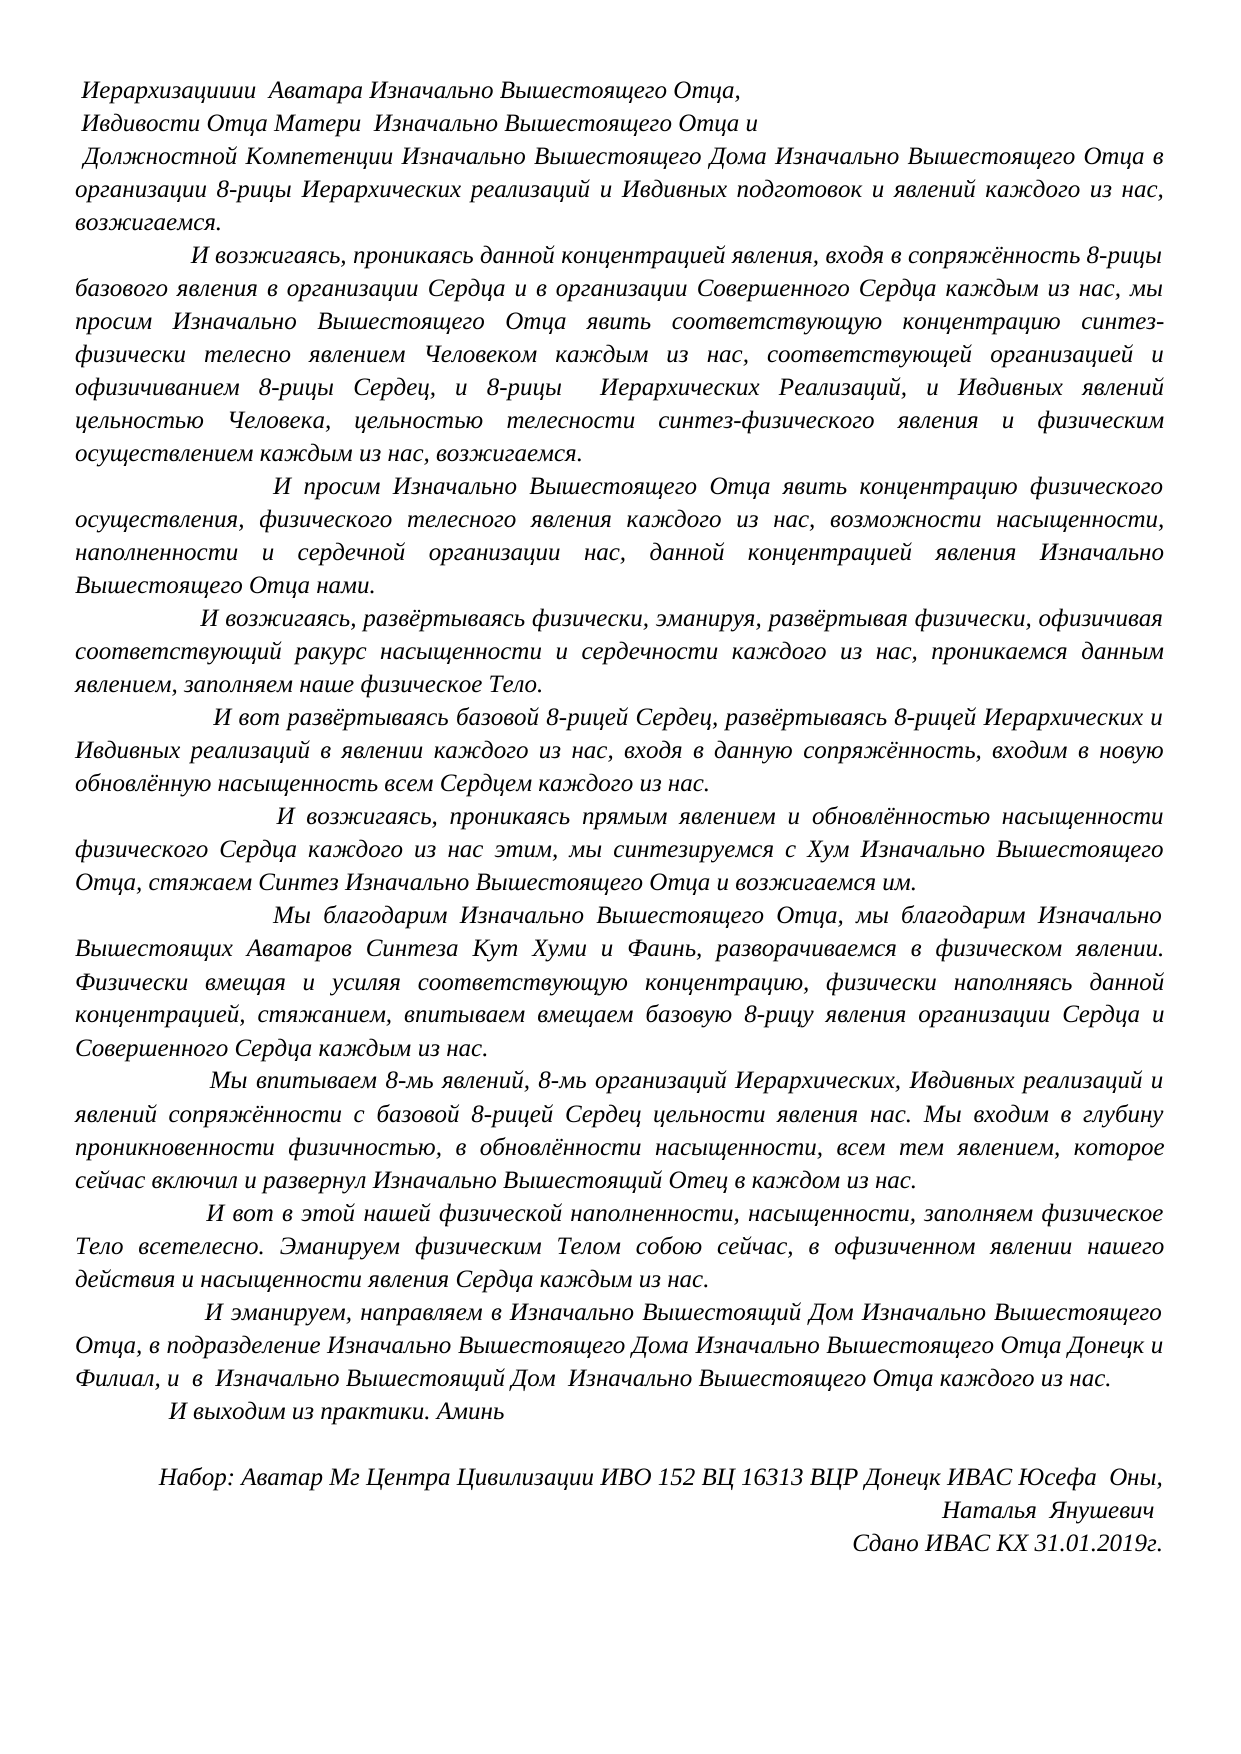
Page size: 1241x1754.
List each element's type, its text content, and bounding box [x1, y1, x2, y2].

text Ивдивости Отца Матери Изначально Вышестоящего Отца и [75, 108, 1165, 137]
text Набор: Аватар Мг Центра Цивилизации ИВО 152 ВЦ 16313 ВЦР Донецк ИВАС Юсефа Оны, [75, 1462, 1165, 1491]
text Иерархизацииии Аватара Изначально Вышестоящего Отца, [75, 75, 1165, 104]
text Мы благодарим Изначально Вышестоящего Отца, мы благодарим Изначально Вышестоящих Аватаров Синтеза Кут Хуми и Фаинь, разворачиваемся в физическом явлении. Физически вмещая и усиляя соответствующую концентрацию, физически наполняясь данной концентрацией, стяжанием, впитываем вмещаем базовую 8-рицу явления организации Сердца и Совершенного Сердца каждым из нас. [75, 901, 1165, 1061]
text И возжигаясь, проникаясь прямым явлением и обновлённостью насыщенности физического Сердца каждого из нас этим, мы синтезируемся с Хум Изначально Вышестоящего Отца, стяжаем Синтез Изначально Вышестоящего Отца и возжигаемся им. [75, 801, 1165, 896]
text Мы впитываем 8-мь явлений, 8-мь организаций Иерархических, Ивдивных реализаций и явлений сопряжённости с базовой 8-рицей Сердец цельности явления нас. Мы входим в глубину проникновенности физичностью, в обновлённости насыщенности, всем тем явлением, которое сейчас включил и развернул Изначально Вышестоящий Отец в каждом из нас. [75, 1066, 1165, 1193]
text И просим Изначально Вышестоящего Отца явить концентрацию физического осуществления, физического телесного явления каждого из нас, возможности насыщенности, наполненности и сердечной организации нас, данной концентрацией явления Изначально Вышестоящего Отца нами. [75, 471, 1165, 599]
text И эманируем, направляем в Изначально Вышестоящий Дом Изначально Вышестоящего Отца, в подразделение Изначально Вышестоящего Дома Изначально Вышестоящего Отца Донецк и Филиал, и в Изначально Вышестоящий Дом Изначально Вышестоящего Отца каждого из нас. [75, 1297, 1165, 1392]
text И возжигаясь, проникаясь данной концентрацией явления, входя в сопряжённость 8-рицы базового явления в организации Сердца и в организации Совершенного Сердца каждым из нас, мы просим Изначально Вышестоящего Отца явить соответствующую концентрацию синтез-физически телесно явлением Человеком каждым из нас, соответствующей организацией и офизичиванием 8-рицы Сердец, и 8-рицы Иерархических Реализаций, и Ивдивных явлений цельностью Человека, цельностью телесности синтез-физического явления и физическим осуществлением каждым из нас, возжигаемся. [75, 240, 1165, 467]
text И вот развёртываясь базовой 8-рицей Сердец, развёртываясь 8-рицей Иерархических и Ивдивных реализаций в явлении каждого из нас, входя в данную сопряжённость, входим в новую обновлённую насыщенность всем Сердцем каждого из нас. [75, 702, 1165, 797]
text Сдано ИВАС КХ 31.01.2019г. [75, 1528, 1165, 1557]
text И возжигаясь, развёртываясь физически, эманируя, развёртывая физически, офизичивая соответствующий ракурс насыщенности и сердечности каждого из нас, проникаемся данным явлением, заполняем наше физическое Тело. [75, 603, 1165, 698]
text Должностной Компетенции Изначально Вышестоящего Дома Изначально Вышестоящего Отца в организации 8-рицы Иерархических реализаций и Ивдивных подготовок и явлений каждого из нас, возжигаемся. [75, 141, 1165, 236]
text И вот в этой нашей физической наполненности, насыщенности, заполняем физическое Тело всетелесно. Эманируем физическим Телом собою сейчас, в офизиченном явлении нашего действия и насыщенности явления Сердца каждым из нас. [75, 1198, 1165, 1292]
text И выходим из практики. Аминь [75, 1396, 1165, 1424]
text Наталья Янушевич [75, 1495, 1165, 1524]
